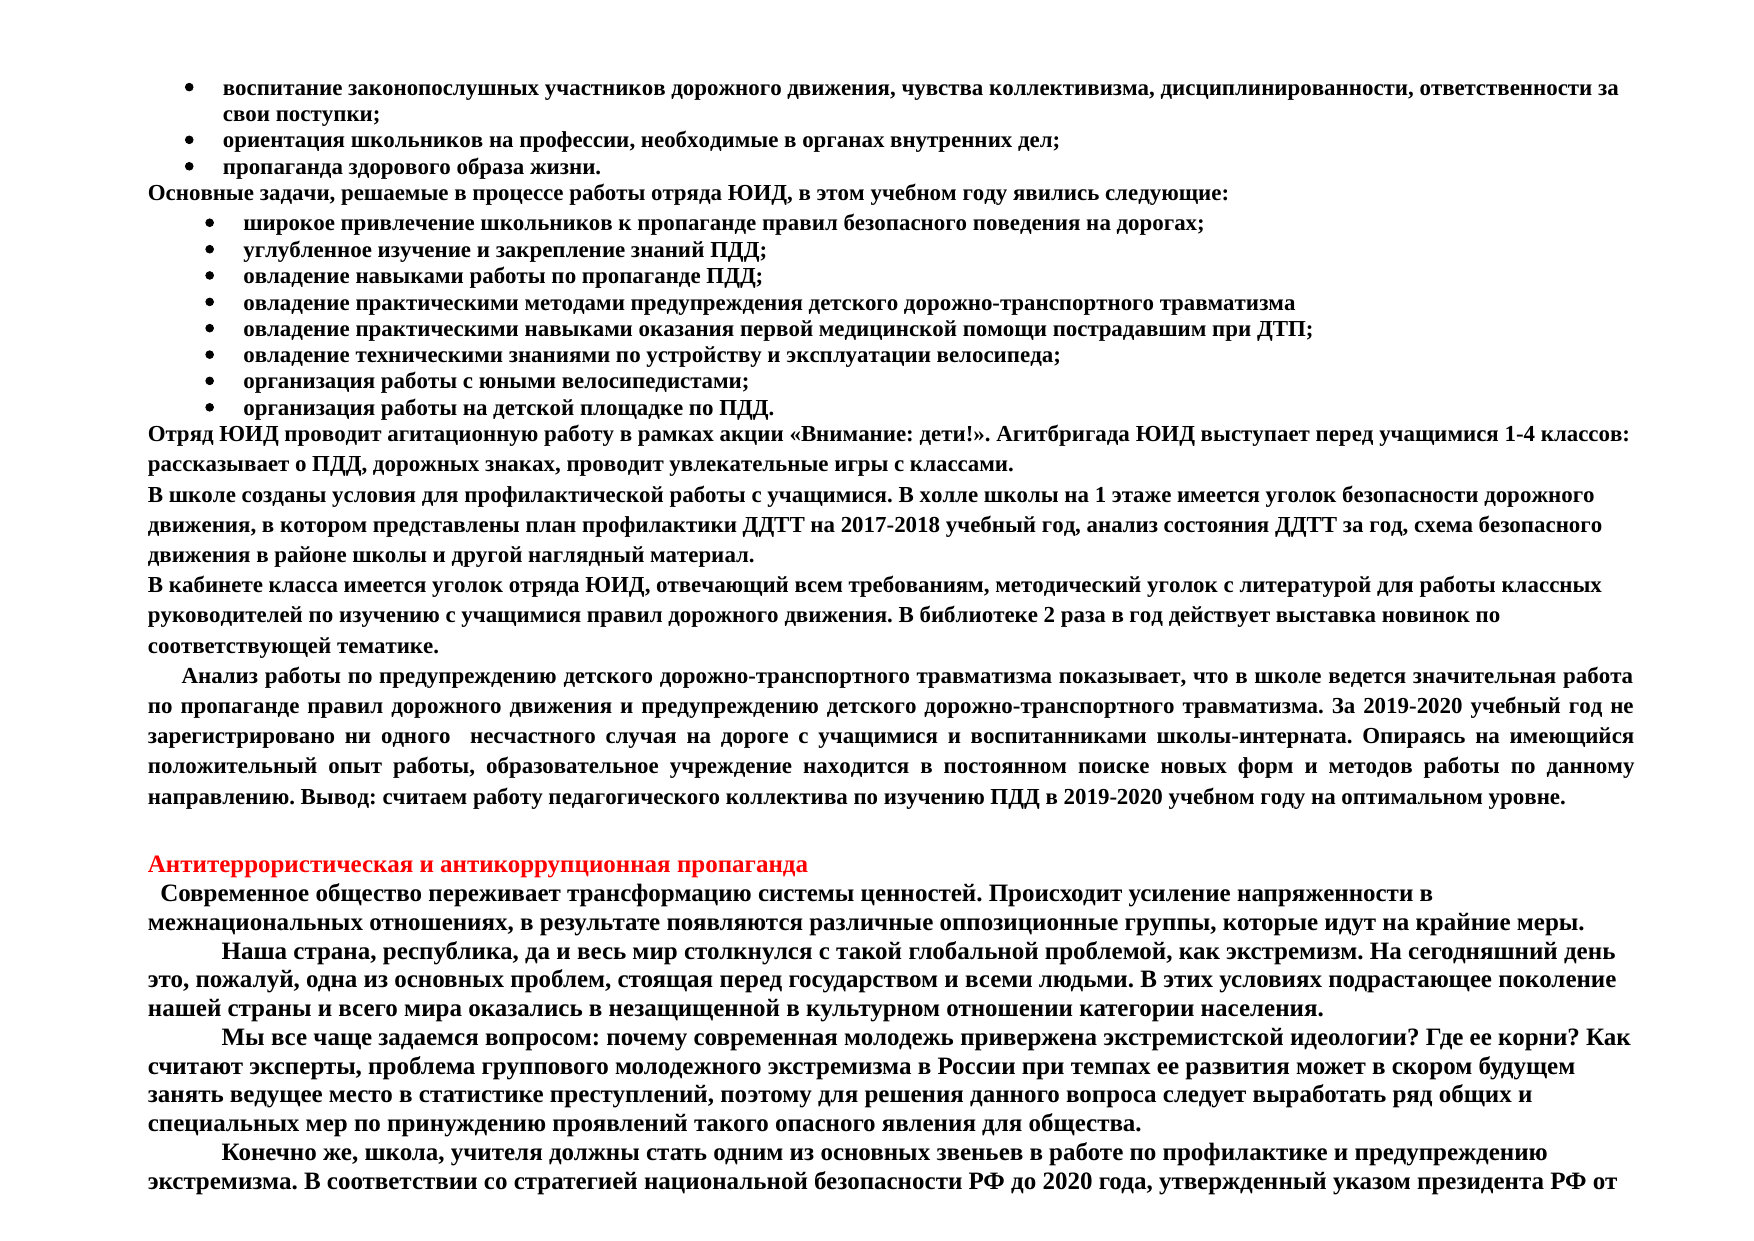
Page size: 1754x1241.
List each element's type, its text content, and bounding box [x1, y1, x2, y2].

text Мы все чаще задаемся вопросом: почему современная молодежь привержена экстремистской идеологии? Где ее корни? Как считают эксперты, проблема группового молодежного экстремизма в России при темпах ее развития может в скором будущем занять ведущее место в статистике преступлений, поэтому для решения данного вопроса следует выработать ряд общих и специальных мер по принуждению проявлений такого опасного явления для общества. [148, 1022, 1636, 1137]
list ориентация школьников на профессии, необходимые в органах внутренних дел; [185, 127, 1636, 153]
list пропаганда здорового образа жизни. [185, 153, 1636, 179]
text Антитеррористическая и антикоррупционная пропаганда [148, 849, 1636, 878]
list организация работы на детской площадке по ПДД. [206, 394, 1636, 420]
list воспитание законопослушных участников дорожного движения, чувства коллективизма, дисциплинированности, ответственности за свои поступки; [185, 74, 1636, 127]
list овладение практическими навыками оказания первой медицинской помощи пострадавшим при ДТП; [206, 315, 1636, 341]
list углубленное изучение и закрепление знаний ПДД; [206, 236, 1636, 262]
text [148, 1137, 1636, 1194]
text Отряд ЮИД проводит агитационную работу в рамках акции «Внимание: дети!». Агитбригада ЮИД выступает перед учащимися 1-4 классов: рассказывает о ПДД, дорожных знаках, проводит увлекательные игры с классами. [148, 420, 1636, 477]
list широкое привлечение школьников к пропаганде правил безопасного поведения на дорогах; [206, 209, 1636, 236]
text В школе созданы условия для профилактической работы с учащимися. В холле школы на 1 этаже имеется уголок безопасности дорожного движения, в котором представлены план профилактики ДДТТ на 2017-2018 учебный год, анализ состояния ДДТТ за год, схема безопасного движения в районе школы и другой наглядный материал. [148, 481, 1636, 567]
list овладение навыками работы по пропаганде ПДД; [206, 262, 1636, 288]
text В кабинете класса имеется уголок отряда ЮИД, отвечающий всем требованиям, методический уголок с литературой для работы классных руководителей по изучению с учащимися правил дорожного движения. В библиотеке 2 раза в год действует выставка новинок по соответствующей тематике. [148, 571, 1636, 658]
list овладение практическими методами предупреждения детского дорожно-транспортного травматизма [206, 288, 1636, 315]
text Анализ работы по предупреждению детского дорожно-транспортного травматизма показывает, что в школе ведется значительная работа по пропаганде правил дорожного движения и предупреждению детского дорожно-транспортного травматизма. За 2019-2020 учебный год не зарегистрировано ни одного несчастного случая на дороге с учащимися и воспитанниками школы-интерната. Опираясь на имеющийся положительный опыт работы, образовательное учреждение находится в постоянном поиске новых форм и методов работы по данному направлению. Вывод: считаем работу педагогического коллектива по изучению ПДД в 2019-2020 учебном году на оптимальном уровне. [148, 662, 1636, 809]
text Основные задачи, решаемые в процессе работы отряда ЮИД, в этом учебном году явились следующие: [148, 179, 1636, 206]
text Современное общество переживает трансформацию системы ценностей. Происходит усиление напряженности в межнациональных отношениях, в результате появляются различные оппозиционные группы, которые идут на крайние меры. [148, 878, 1636, 936]
text Наша страна, республика, да и весь мир столкнулся с такой глобальной проблемой, как экстремизм. На сегодняшний день это, пожалуй, одна из основных проблем, стоящая перед государством и всеми людьми. В этих условиях подрастающее поколение нашей страны и всего мира оказались в незащищенной в культурном отношении категории населения. [148, 936, 1636, 1022]
list овладение техническими знаниями по устройству и эксплуатации велосипеда; [206, 341, 1636, 368]
list организация работы с юными велосипедистами; [206, 368, 1636, 394]
